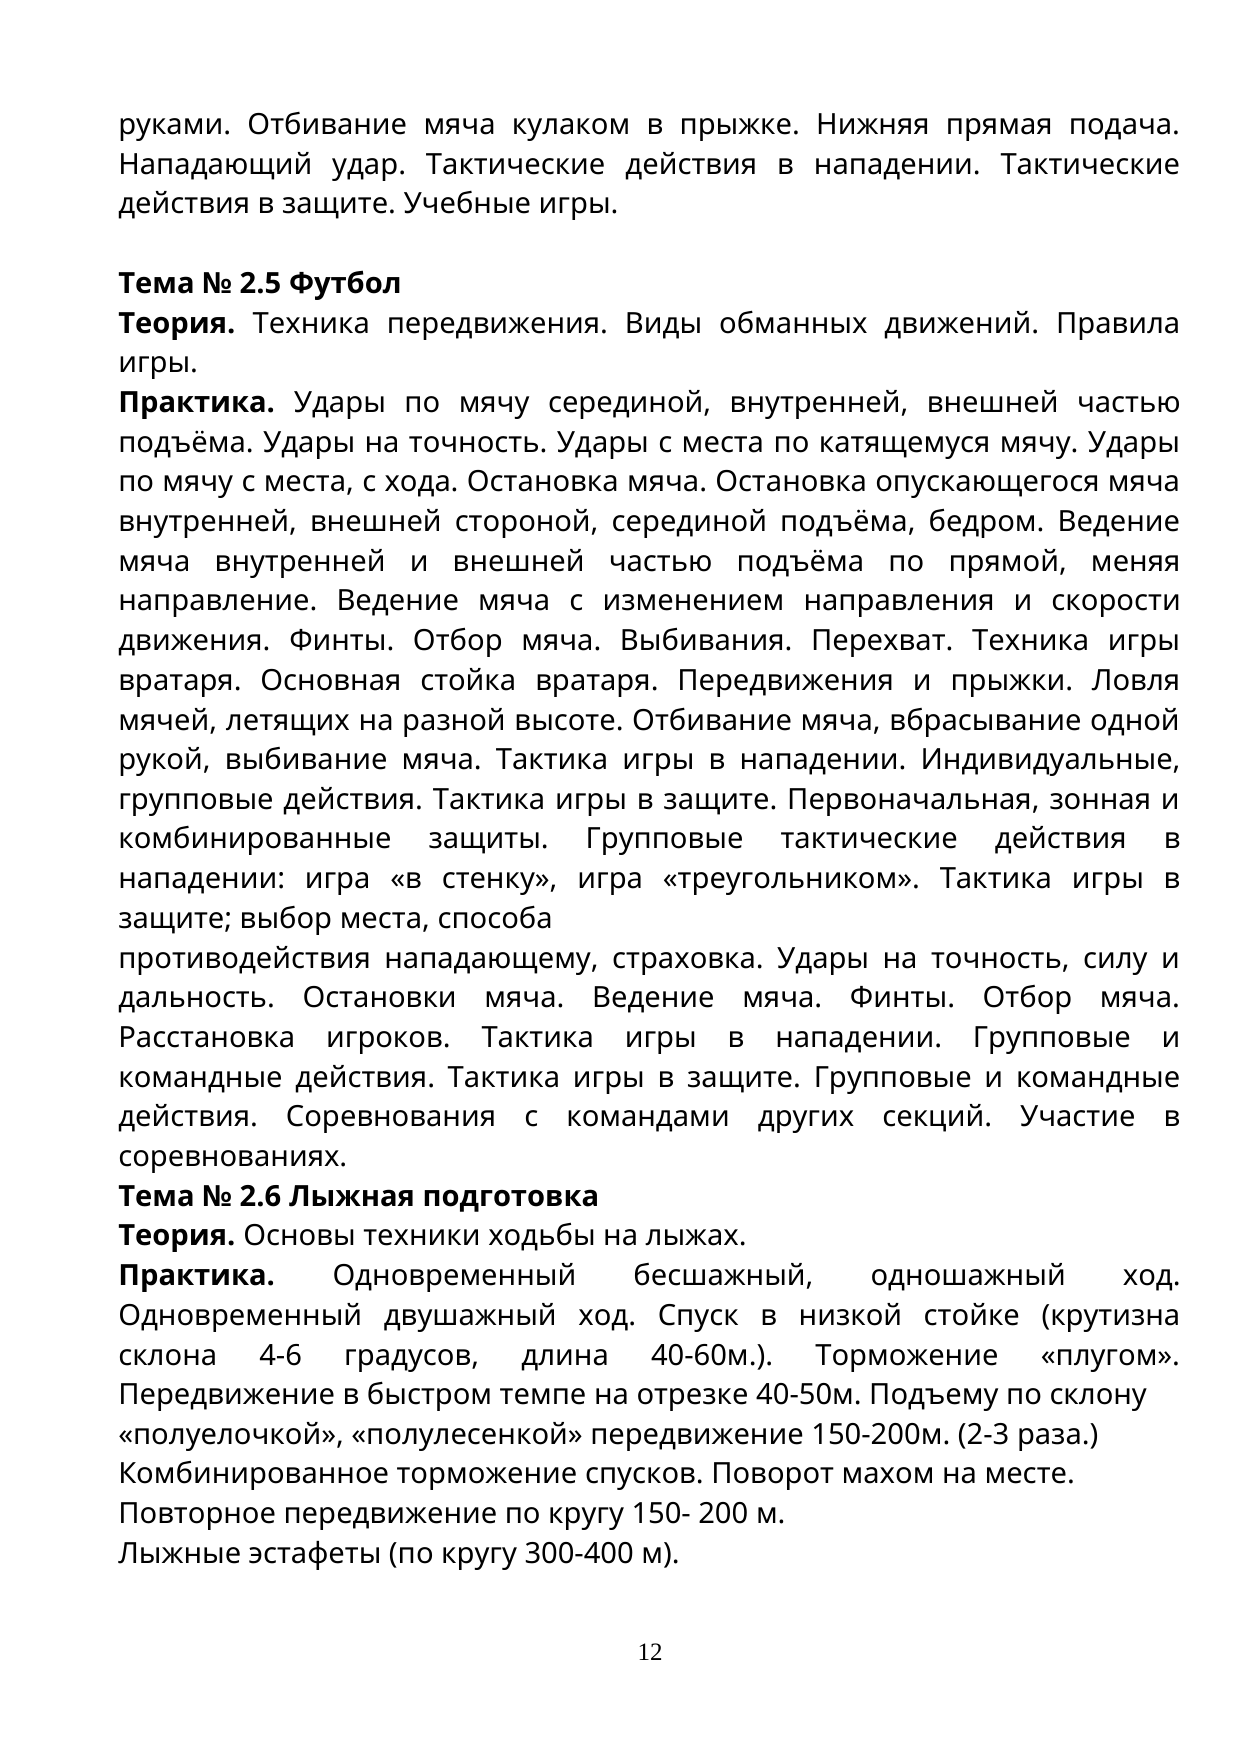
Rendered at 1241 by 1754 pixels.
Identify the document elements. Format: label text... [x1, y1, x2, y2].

text противодействия нападающему, страховка. Удары на точность, силу и дальность. Остановки мяча. Ведение мяча. Финты. Отбор мяча. Расстановка игроков. Тактика игры в нападении. Групповые и командные действия. Тактика игры в защите. Групповые и командные действия. Соревнования с командами других секций. Участие в соревнованиях. [118, 937, 1181, 1175]
text Комбинированное торможение спусков. Поворот махом на месте. [118, 1453, 1181, 1492]
text Теория. Техника передвижения. Виды обманных движений. Правила игры. [118, 302, 1181, 381]
text Теория. Основы техники ходьбы на лыжах. [118, 1215, 1181, 1254]
text Практика. Одновременный бесшажный, одношажный ход. Одновременный двушажный ход. Спуск в низкой стойке (крутизна склона 4-6 градусов, длина 40-60м.). Торможение «плугом». Передвижение в быстром темпе на отрезке 40-50м. Подъему по склону [118, 1254, 1181, 1413]
text Повторное передвижение по кругу 150- 200 м. [118, 1492, 1181, 1532]
text Лыжные эстафеты (по кругу 300-400 м). [118, 1532, 1181, 1572]
text Тема № 2.5 Футбол [118, 262, 1181, 302]
text Практика. Удары по мячу серединой, внутренней, внешней частью подъёма. Удары на точность. Удары с места по катящемуся мячу. Удары по мячу с места, с хода. Остановка мяча. Остановка опускающегося мяча внутренней, внешней стороной, серединой подъёма, бедром. Ведение мяча внутренней и внешней частью подъёма по прямой, меняя направление. Ведение мяча с изменением направления и скорости движения. Финты. Отбор мяча. Выбивания. Перехват. Техника игры вратаря. Основная стойка вратаря. Передвижения и прыжки. Ловля мячей, летящих на разной высоте. Отбивание мяча, вбрасывание одной рукой, выбивание мяча. Тактика игры в нападении. Индивидуальные, групповые действия. Тактика игры в защите. Первоначальная, зонная и комбинированные защиты. Групповые тактические действия в нападении: игра «в стенку», игра «треугольником». Тактика игры в защите; выбор места, способа [118, 381, 1181, 937]
text Тема № 2.6 Лыжная подготовка [118, 1175, 1181, 1215]
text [118, 103, 1181, 222]
text «полуелочкой», «полулесенкой» передвижение 150-200м. (2-3 раза.) [118, 1413, 1181, 1453]
